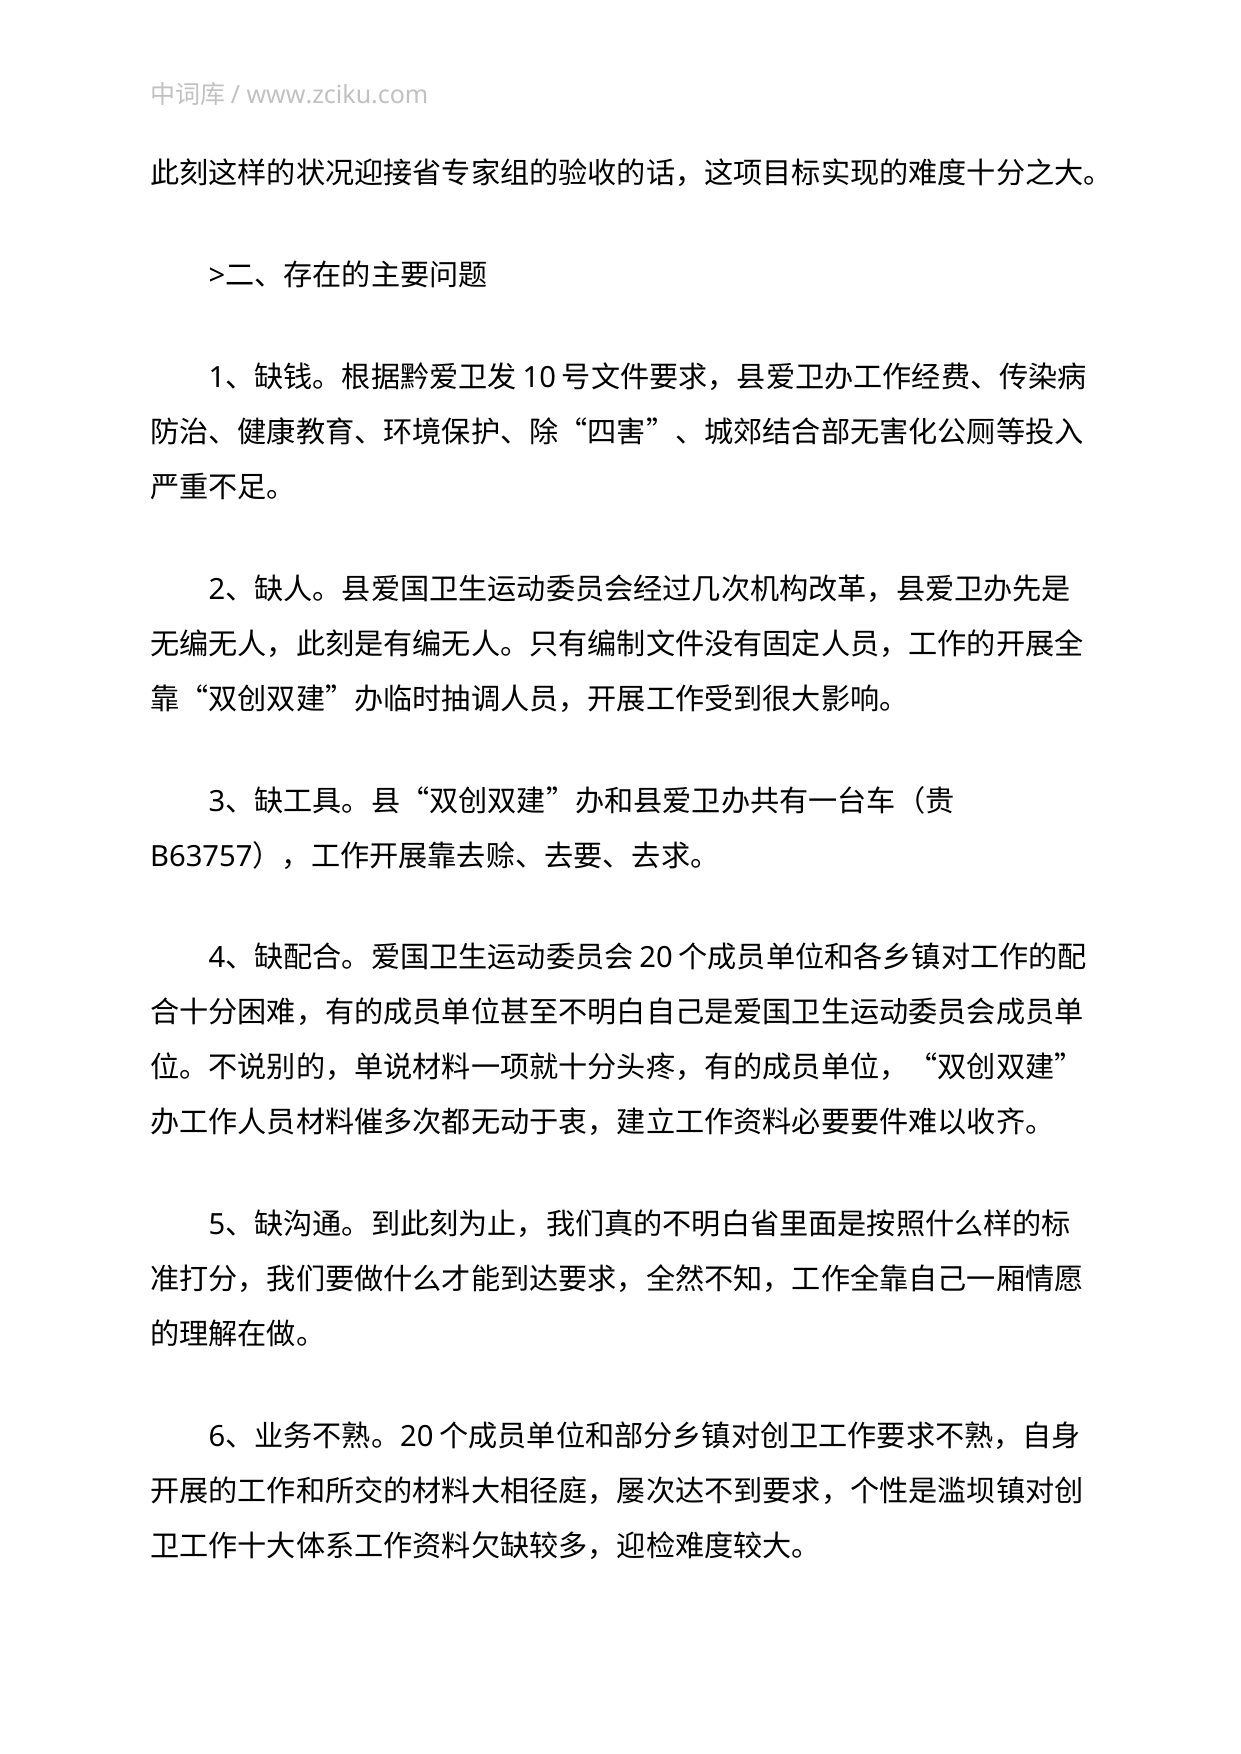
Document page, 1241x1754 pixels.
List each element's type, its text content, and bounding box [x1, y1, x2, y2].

text 3、缺工具。县“双创双建”办和县爱卫办共有一台车（贵B63757），工作开展靠去赊、去要、去求。 [150, 777, 1090, 874]
text 5、缺沟通。到此刻为止，我们真的不明白省里面是按照什么样的标准打分，我们要做什么才能到达要求，全然不知，工作全靠自己一厢情愿的理解在做。 [150, 1201, 1090, 1353]
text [150, 150, 1090, 192]
text 1、缺钱。根据黔爱卫发10号文件要求，县爱卫办工作经费、传染病防治、健康教育、环境保护、除“四害”、城郊结合部无害化公厕等投入严重不足。 [150, 354, 1090, 506]
text 2、缺人。县爱国卫生运动委员会经过几次机构改革，县爱卫办先是无编无人，此刻是有编无人。只有编制文件没有固定人员，工作的开展全靠“双创双建”办临时抽调人员，开展工作受到很大影响。 [150, 565, 1090, 718]
text 6、业务不熟。20个成员单位和部分乡镇对创卫工作要求不熟，自身开展的工作和所交的材料大相径庭，屡次达不到要求，个性是滥坝镇对创卫工作十大体系工作资料欠缺较多，迎检难度较大。 [150, 1412, 1090, 1564]
text 4、缺配合。爱国卫生运动委员会20个成员单位和各乡镇对工作的配合十分困难，有的成员单位甚至不明白自己是爱国卫生运动委员会成员单位。不说别的，单说材料一项就十分头疼，有的成员单位，“双创双建”办工作人员材料催多次都无动于衷，建立工作资料必要要件难以收齐。 [150, 934, 1090, 1141]
text >二、存在的主要问题 [150, 252, 1090, 294]
